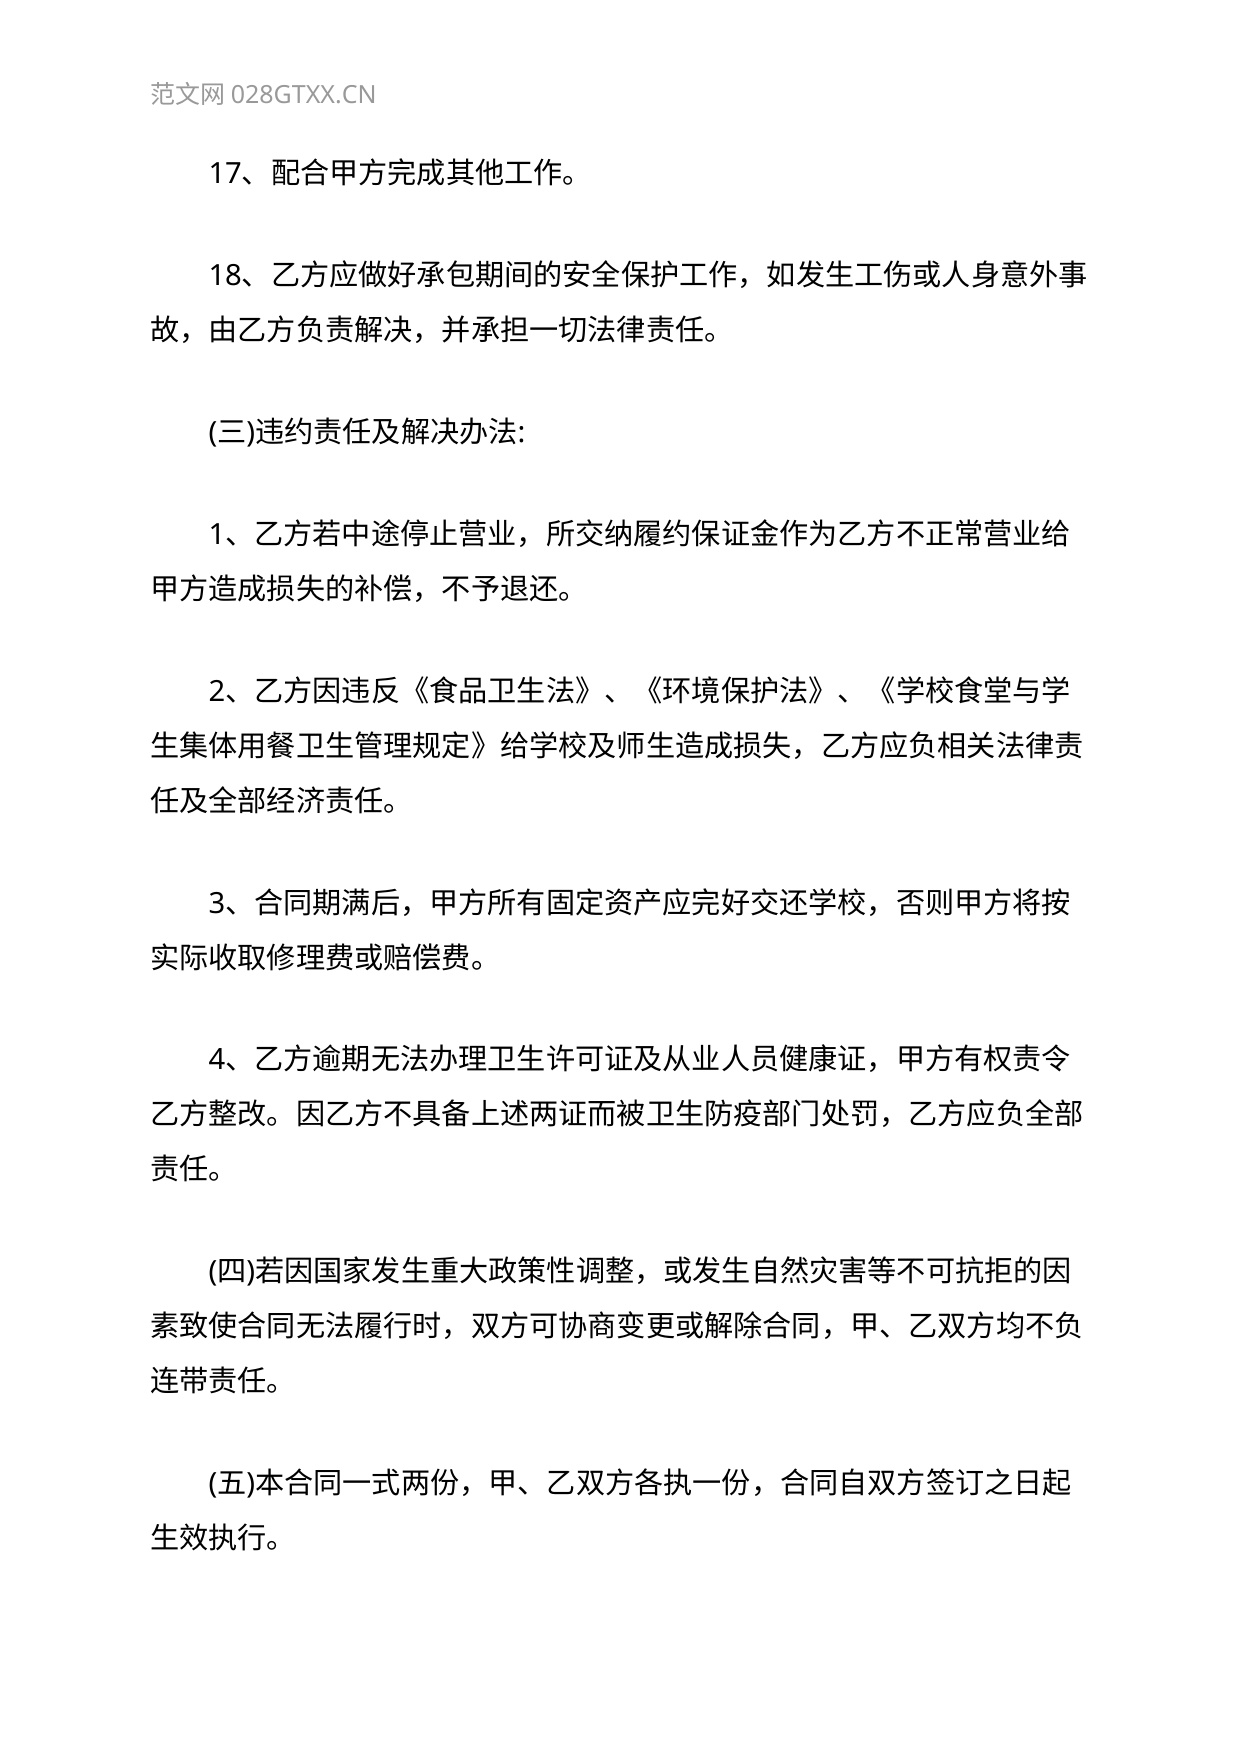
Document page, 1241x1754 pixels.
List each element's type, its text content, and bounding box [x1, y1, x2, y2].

text 4、乙方逾期无法办理卫生许可证及从业人员健康证，甲方有权责令乙方整改。因乙方不具备上述两证而被卫生防疫部门处罚，乙方应负全部责任。 [150, 1036, 1090, 1188]
text 3、合同期满后，甲方所有固定资产应完好交还学校，否则甲方将按实际收取修理费或赔偿费。 [150, 879, 1090, 976]
text 18、乙方应做好承包期间的安全保护工作，如发生工伤或人身意外事故，由乙方负责解决，并承担一切法律责任。 [150, 252, 1090, 349]
text 2、乙方因违反《食品卫生法》、《环境保护法》、《学校食堂与学生集体用餐卫生管理规定》给学校及师生造成损失，乙方应负相关法律责任及全部经济责任。 [150, 667, 1090, 820]
text 17、配合甲方完成其他工作。 [150, 150, 1090, 192]
text (四)若因国家发生重大政策性调整，或发生自然灾害等不可抗拒的因素致使合同无法履行时，双方可协商变更或解除合同，甲、乙双方均不负连带责任。 [150, 1248, 1090, 1400]
text (三)违约责任及解决办法: [150, 409, 1090, 451]
text 1、乙方若中途停止营业，所交纳履约保证金作为乙方不正常营业给甲方造成损失的补偿，不予退还。 [150, 511, 1090, 608]
text (五)本合同一式两份，甲、乙双方各执一份，合同自双方签订之日起生效执行。 [150, 1459, 1090, 1557]
